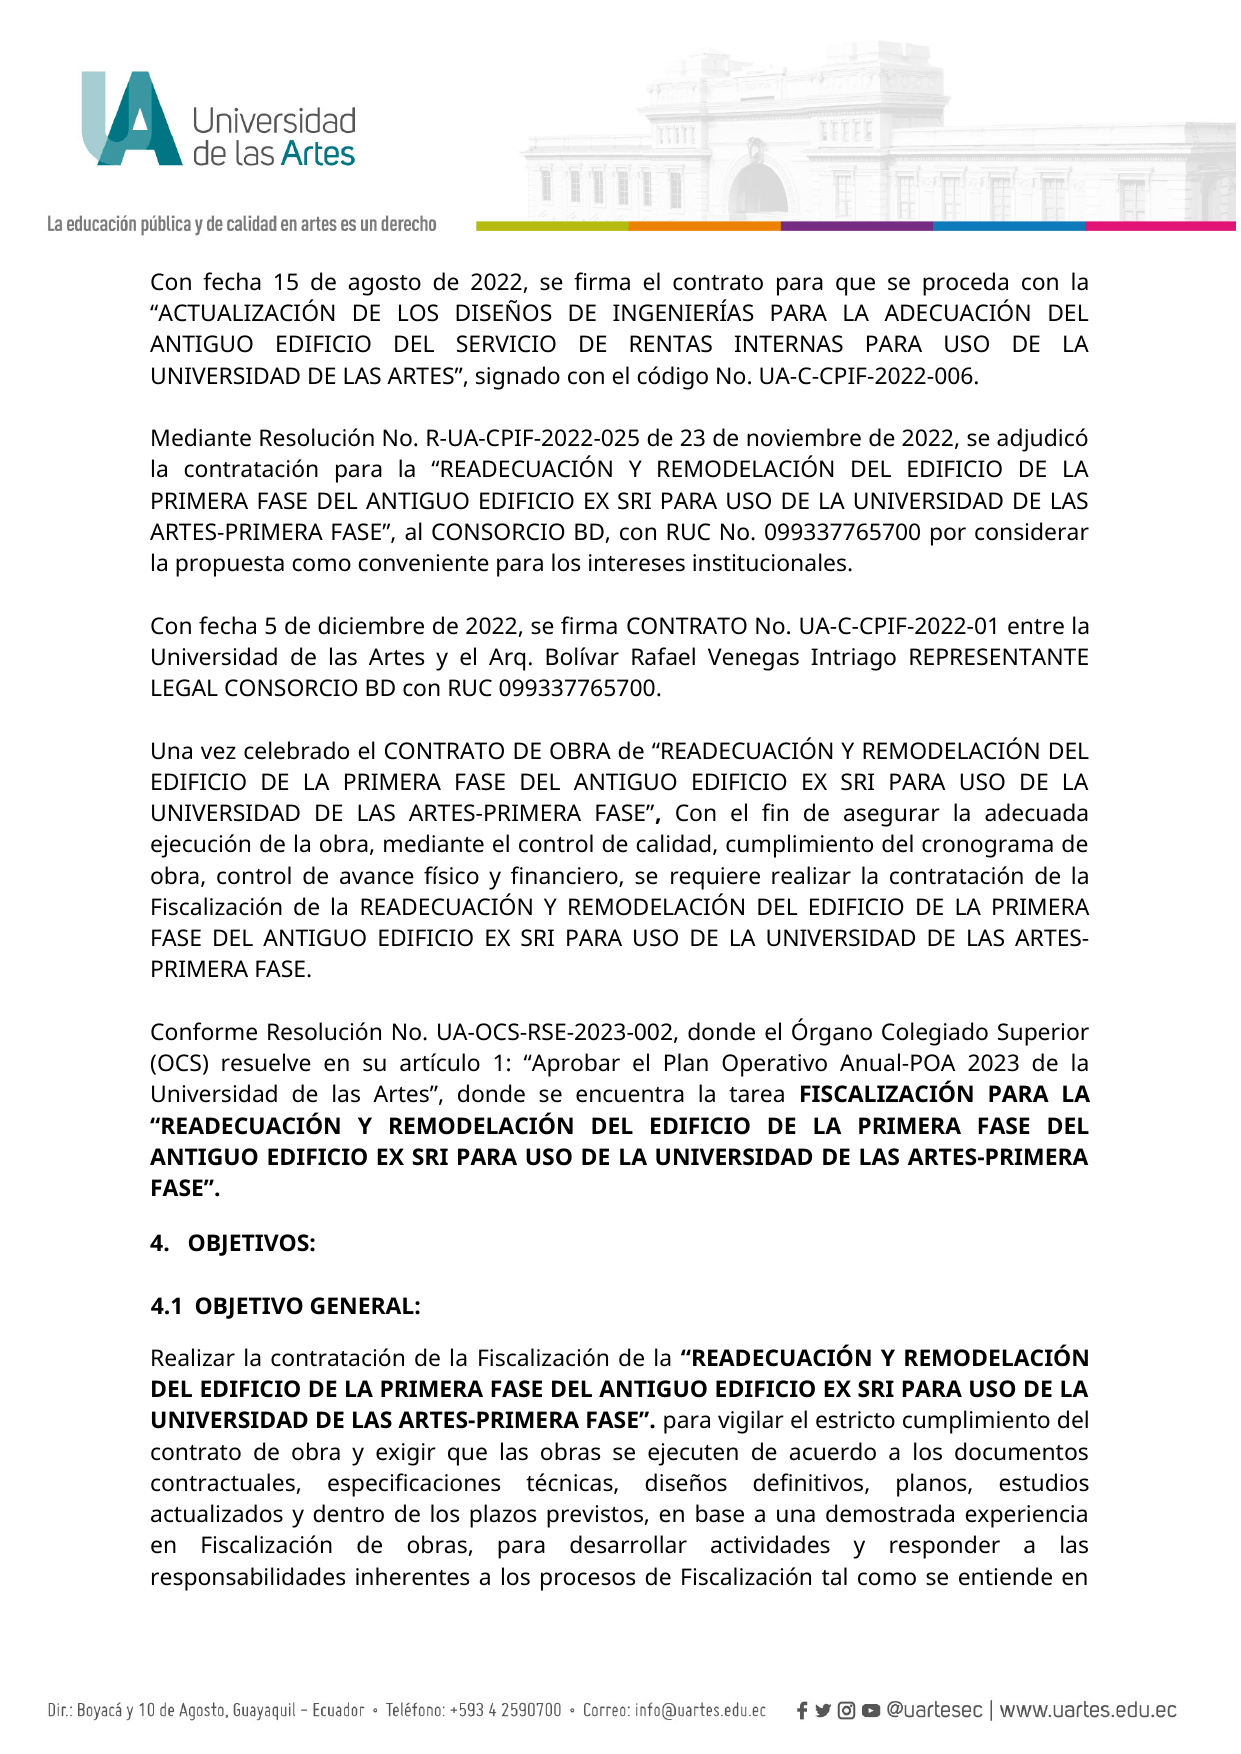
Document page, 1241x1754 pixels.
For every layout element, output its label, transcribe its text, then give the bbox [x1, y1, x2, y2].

text Una vez celebrado el CONTRATO DE OBRA de “READECUACIÓN Y REMODELACIÓN DEL EDIFICIO DE LA PRIMERA FASE DEL ANTIGUO EDIFICIO EX SRI PARA USO DE LA UNIVERSIDAD DE LAS ARTES-PRIMERA FASE”, Con el fin de asegurar la adecuada ejecución de la obra, mediante el control de calidad, cumplimiento del cronograma de obra, control de avance físico y financiero, se requiere realizar la contratación de la Fiscalización de la READECUACIÓN Y REMODELACIÓN DEL EDIFICIO DE LA PRIMERA FASE DEL ANTIGUO EDIFICIO EX SRI PARA USO DE LA UNIVERSIDAD DE LAS ARTES-PRIMERA FASE. [150, 734, 1090, 984]
picture [0, 1668, 1241, 1753]
text Conforme Resolución No. UA-OCS-RSE-2023-002, donde el Órgano Colegiado Superior (OCS) resuelve en su artículo 1: “Aprobar el Plan Operativo Anual-POA 2023 de la Universidad de las Artes”, donde se encuentra la tarea FISCALIZACIÓN PARA LA “READECUACIÓN Y REMODELACIÓN DEL EDIFICIO DE LA PRIMERA FASE DEL ANTIGUO EDIFICIO EX SRI PARA USO DE LA UNIVERSIDAD DE LAS ARTES-PRIMERA FASE”. [150, 1016, 1090, 1203]
text Con fecha 5 de diciembre de 2022, se firma CONTRATO No. UA-C-CPIF-2022-01 entre la Universidad de las Artes y el Arq. Bolívar Rafael Venegas Intriago REPRESENTANTE LEGAL CONSORCIO BD con RUC 099337765700. [150, 609, 1090, 703]
picture [0, 1, 1236, 255]
list OBJETIVOS: [150, 1227, 1090, 1258]
text Con fecha 15 de agosto de 2022, se firma el contrato para que se proceda con la “ACTUALIZACIÓN DE LOS DISEÑOS DE INGENIERÍAS PARA LA ADECUACIÓN DEL ANTIGUO EDIFICIO DEL SERVICIO DE RENTAS INTERNAS PARA USO DE LA UNIVERSIDAD DE LAS ARTES”, signado con el código No. UA-C-CPIF-2022-006. [150, 266, 1090, 391]
list OBJETIVO GENERAL: [151, 1290, 1090, 1321]
text Mediante Resolución No. R-UA-CPIF-2022-025 de 23 de noviembre de 2022, se adjudicó la contratación para la “READECUACIÓN Y REMODELACIÓN DEL EDIFICIO DE LA PRIMERA FASE DEL ANTIGUO EDIFICIO EX SRI PARA USO DE LA UNIVERSIDAD DE LAS ARTES-PRIMERA FASE”, al CONSORCIO BD, con RUC No. 099337765700 por considerar la propuesta como conveniente para los intereses institucionales. [150, 422, 1090, 578]
